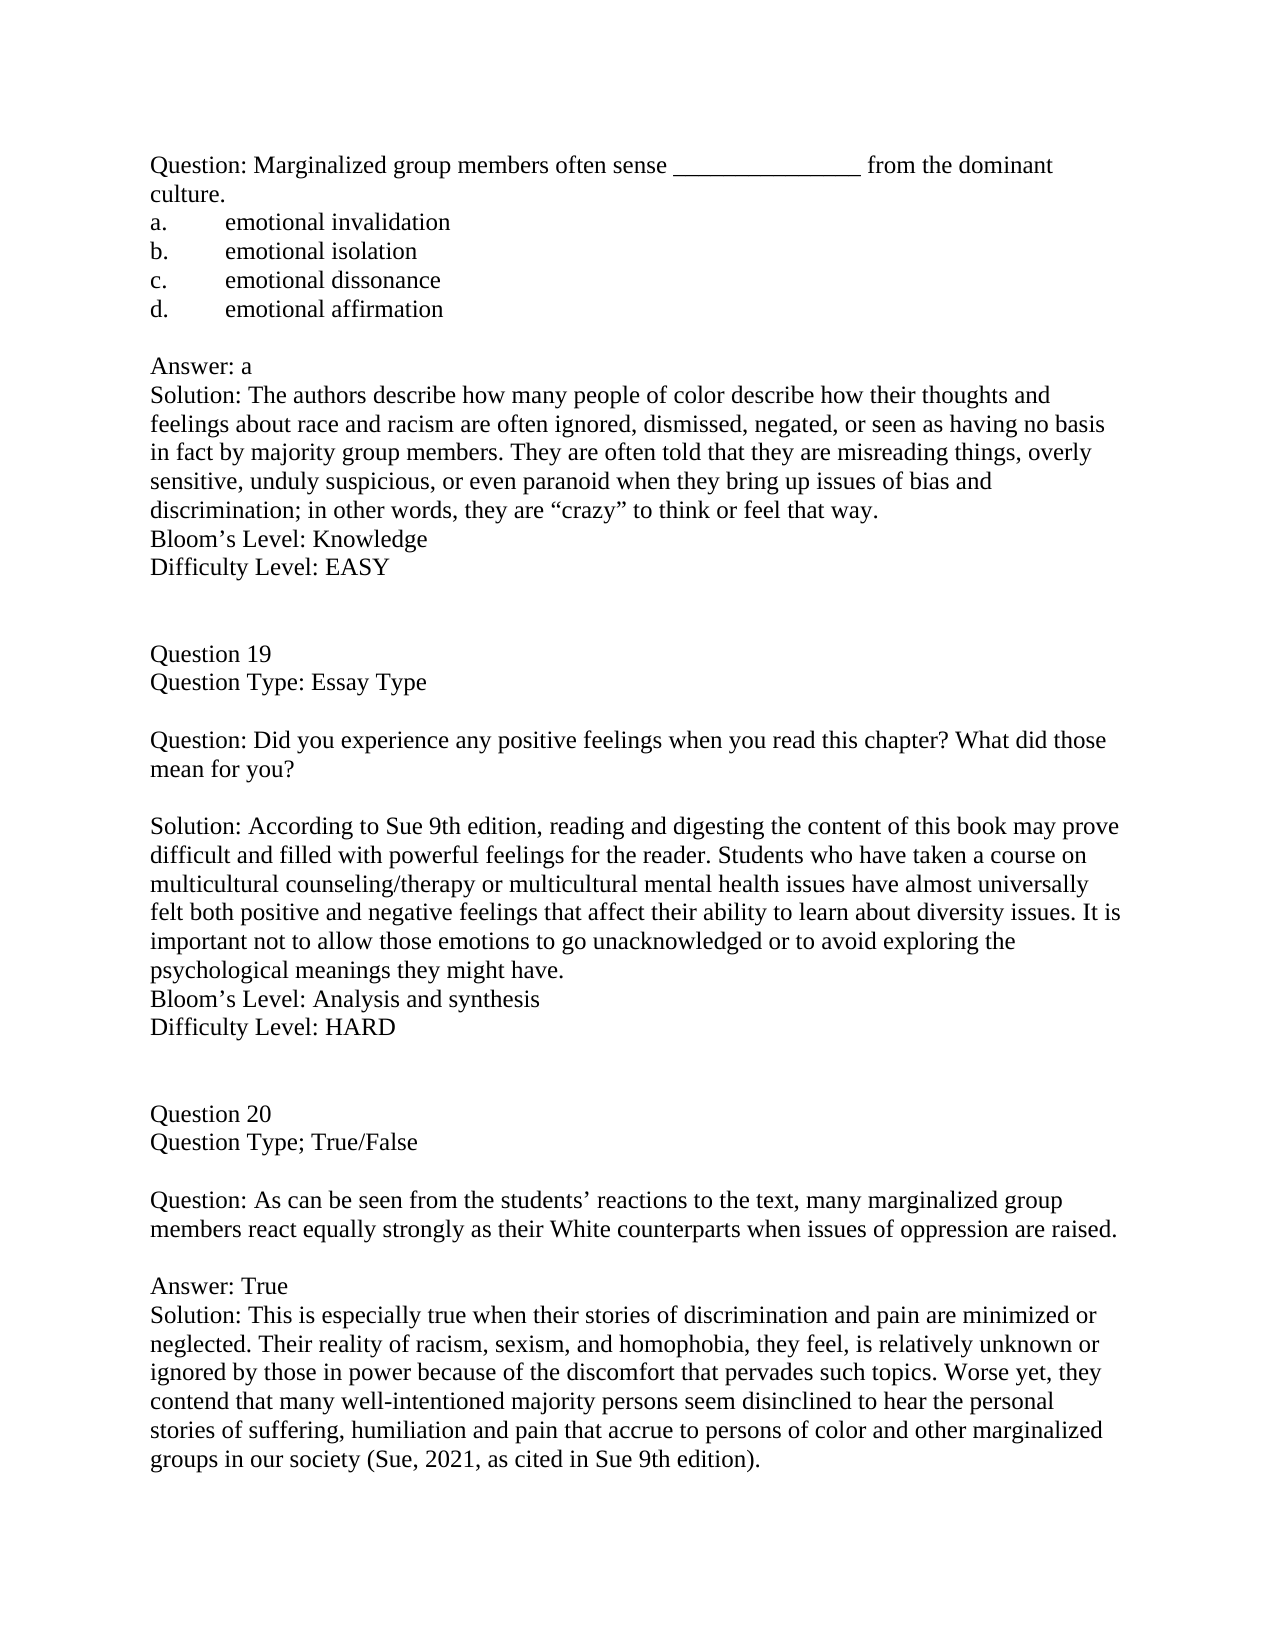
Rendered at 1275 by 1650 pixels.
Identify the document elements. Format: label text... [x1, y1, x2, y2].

text Question Type: Essay Type [150, 667, 1125, 696]
text Question: Marginalized group members often sense _______________ from the dominant culture. [150, 150, 1125, 207]
text Solution: The authors describe how many people of color describe how their thoughts and feelings about race and racism are often ignored, dismissed, negated, or seen as having no basis in fact by majority group members. They are often told that they are misreading things, overly sensitive, unduly suspicious, or even paranoid when they bring up issues of bias and discrimination; in other words, they are “crazy” to think or feel that way. [150, 380, 1125, 524]
text Question 20 [150, 1099, 1125, 1127]
text Difficulty Level: HARD [150, 1012, 1125, 1041]
text Question: Did you experience any positive feelings when you read this chapter? What did those mean for you? [150, 725, 1125, 782]
text d. emotional affirmation [150, 294, 1125, 322]
text Bloom’s Level: Analysis and synthesis [150, 984, 1125, 1012]
text Question 19 [150, 639, 1125, 667]
text Question Type; True/False [150, 1127, 1125, 1156]
text Answer: True [150, 1271, 1125, 1300]
text Difficulty Level: EASY [150, 552, 1125, 581]
text a. emotional invalidation [150, 207, 1125, 236]
text b. emotional isolation [150, 236, 1125, 265]
text Answer: a [150, 351, 1125, 380]
text Question: As can be seen from the students’ reactions to the text, many marginalized group members react equally strongly as their White counterparts when issues of oppression are raised. [150, 1185, 1125, 1242]
text c. emotional dissonance [150, 265, 1125, 294]
text Bloom’s Level: Knowledge [150, 524, 1125, 552]
text Solution: According to Sue 9th edition, reading and digesting the content of this book may prove difficult and filled with powerful feelings for the reader. Students who have taken a course on multicultural counseling/therapy or multicultural mental health issues have almost universally felt both positive and negative feelings that affect their ability to learn about diversity issues. It is important not to allow those emotions to go unacknowledged or to avoid exploring the psychological meanings they might have. [150, 811, 1125, 984]
text Solution: This is especially true when their stories of discrimination and pain are minimized or neglected. Their reality of racism, sexism, and homophobia, they feel, is relatively unknown or ignored by those in power because of the discomfort that pervades such topics. Worse yet, they contend that many well-intentioned majority persons seem disinclined to hear the personal stories of suffering, humiliation and pain that accrue to persons of color and other marginalized groups in our society (Sue, 2021, as cited in Sue 9th edition). [150, 1300, 1125, 1472]
